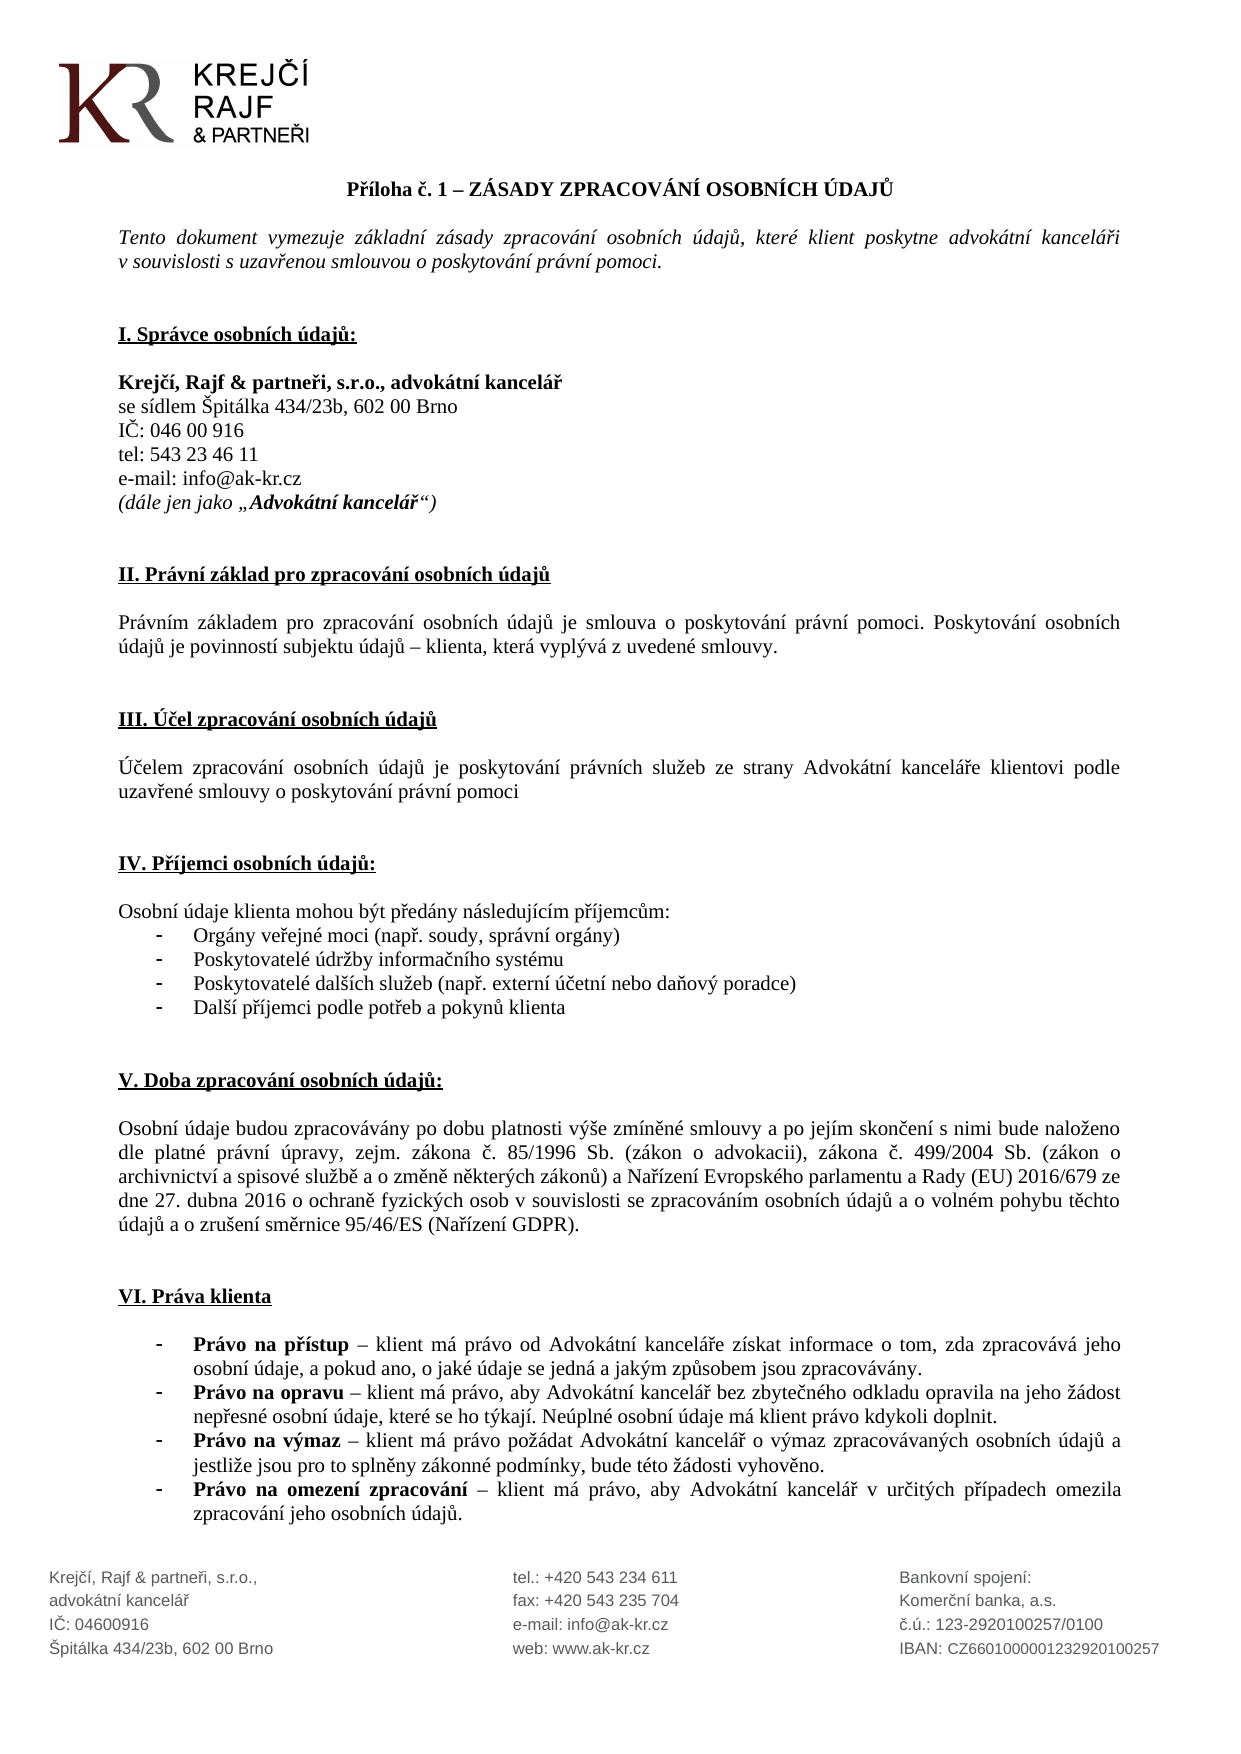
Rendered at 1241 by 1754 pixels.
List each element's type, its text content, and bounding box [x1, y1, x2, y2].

list Poskytovatelé dalších služeb (např. externí účetní nebo daňový poradce) [156, 971, 1122, 995]
list Právo na opravu – klient má právo, aby Advokátní kancelář bez zbytečného odkladu opravila na jeho žádost nepřesné osobní údaje, které se ho týkají. Neúplné osobní údaje má klient právo kdykoli doplnit. [156, 1380, 1122, 1428]
list Právo na přístup – klient má právo od Advokátní kanceláře získat informace o tom, zda zpracovává jeho osobní údaje, a pokud ano, o jaké údaje se jedná a jakým způsobem jsou zpracovávány. [156, 1332, 1122, 1380]
text I. Správce osobních údajů: [118, 322, 1122, 346]
list Právo na omezení zpracování – klient má právo, aby Advokátní kancelář v určitých případech omezila zpracování jeho osobních údajů. [156, 1477, 1122, 1525]
text Osobní údaje klienta mohou být předány následujícím příjemcům: [118, 899, 1122, 923]
text (dále jen jako „Advokátní kancelář“) [118, 490, 1122, 514]
text Právním základem pro zpracování osobních údajů je smlouva o poskytování právní pomoci. Poskytování osobních údajů je povinností subjektu údajů – klienta, která vyplývá z uvedené smlouvy. [118, 610, 1122, 658]
text IČ: 046 00 916 [118, 418, 1122, 442]
text Krejčí, Rajf & partneři, s.r.o., advokátní kancelář [118, 370, 1122, 394]
list Další příjemci podle potřeb a pokynů klienta [156, 995, 1122, 1019]
text III. Účel zpracování osobních údajů [118, 707, 1122, 731]
text VI. Práva klienta [118, 1284, 1122, 1308]
text II. Právní základ pro zpracování osobních údajů [118, 562, 1122, 586]
text tel: 543 23 46 11 [118, 442, 1122, 466]
text Tento dokument vymezuje základní zásady zpracování osobních údajů, které klient poskytne advokátní kanceláři v souvislosti s uzavřenou smlouvou o poskytování právní pomoci. [118, 225, 1122, 273]
list Poskytovatelé údržby informačního systému [156, 947, 1122, 971]
list Právo na výmaz – klient má právo požádat Advokátní kancelář o výmaz zpracovávaných osobních údajů a jestliže jsou pro to splněny zákonné podmínky, bude této žádosti vyhověno. [156, 1428, 1122, 1477]
text Příloha č. 1 – ZÁSADY ZPRACOVÁNÍ OSOBNÍCH ÚDAJŮ [118, 177, 1122, 201]
subtitle e-mail: info@ak-kr.cz [118, 466, 1122, 490]
text se sídlem Špitálka 434/23b, 602 00 Brno [118, 394, 1122, 418]
text IV. Příjemci osobních údajů: [118, 851, 1122, 875]
text Osobní údaje budou zpracovávány po dobu platnosti výše zmíněné smlouvy a po jejím skončení s nimi bude naloženo dle platné právní úpravy, zejm. zákona č. 85/1996 Sb. (zákon o advokacii), zákona č. 499/2004 Sb. (zákon o archivnictví a spisové službě a o změně některých zákonů) a Nařízení Evropského parlamentu a Rady (EU) 2016/679 ze dne 27. dubna 2016 o ochraně fyzických osob v souvislosti se zpracováním osobních údajů a o volném pohybu těchto údajů a o zrušení směrnice 95/46/ES (Nařízení GDPR). [118, 1116, 1122, 1236]
text Účelem zpracování osobních údajů je poskytování právních služeb ze strany Advokátní kanceláře klientovi podle uzavřené smlouvy o poskytování právní pomoci [118, 755, 1122, 803]
picture [59, 59, 311, 149]
list Orgány veřejné moci (např. soudy, správní orgány) [156, 923, 1122, 947]
text V. Doba zpracování osobních údajů: [118, 1067, 1122, 1092]
